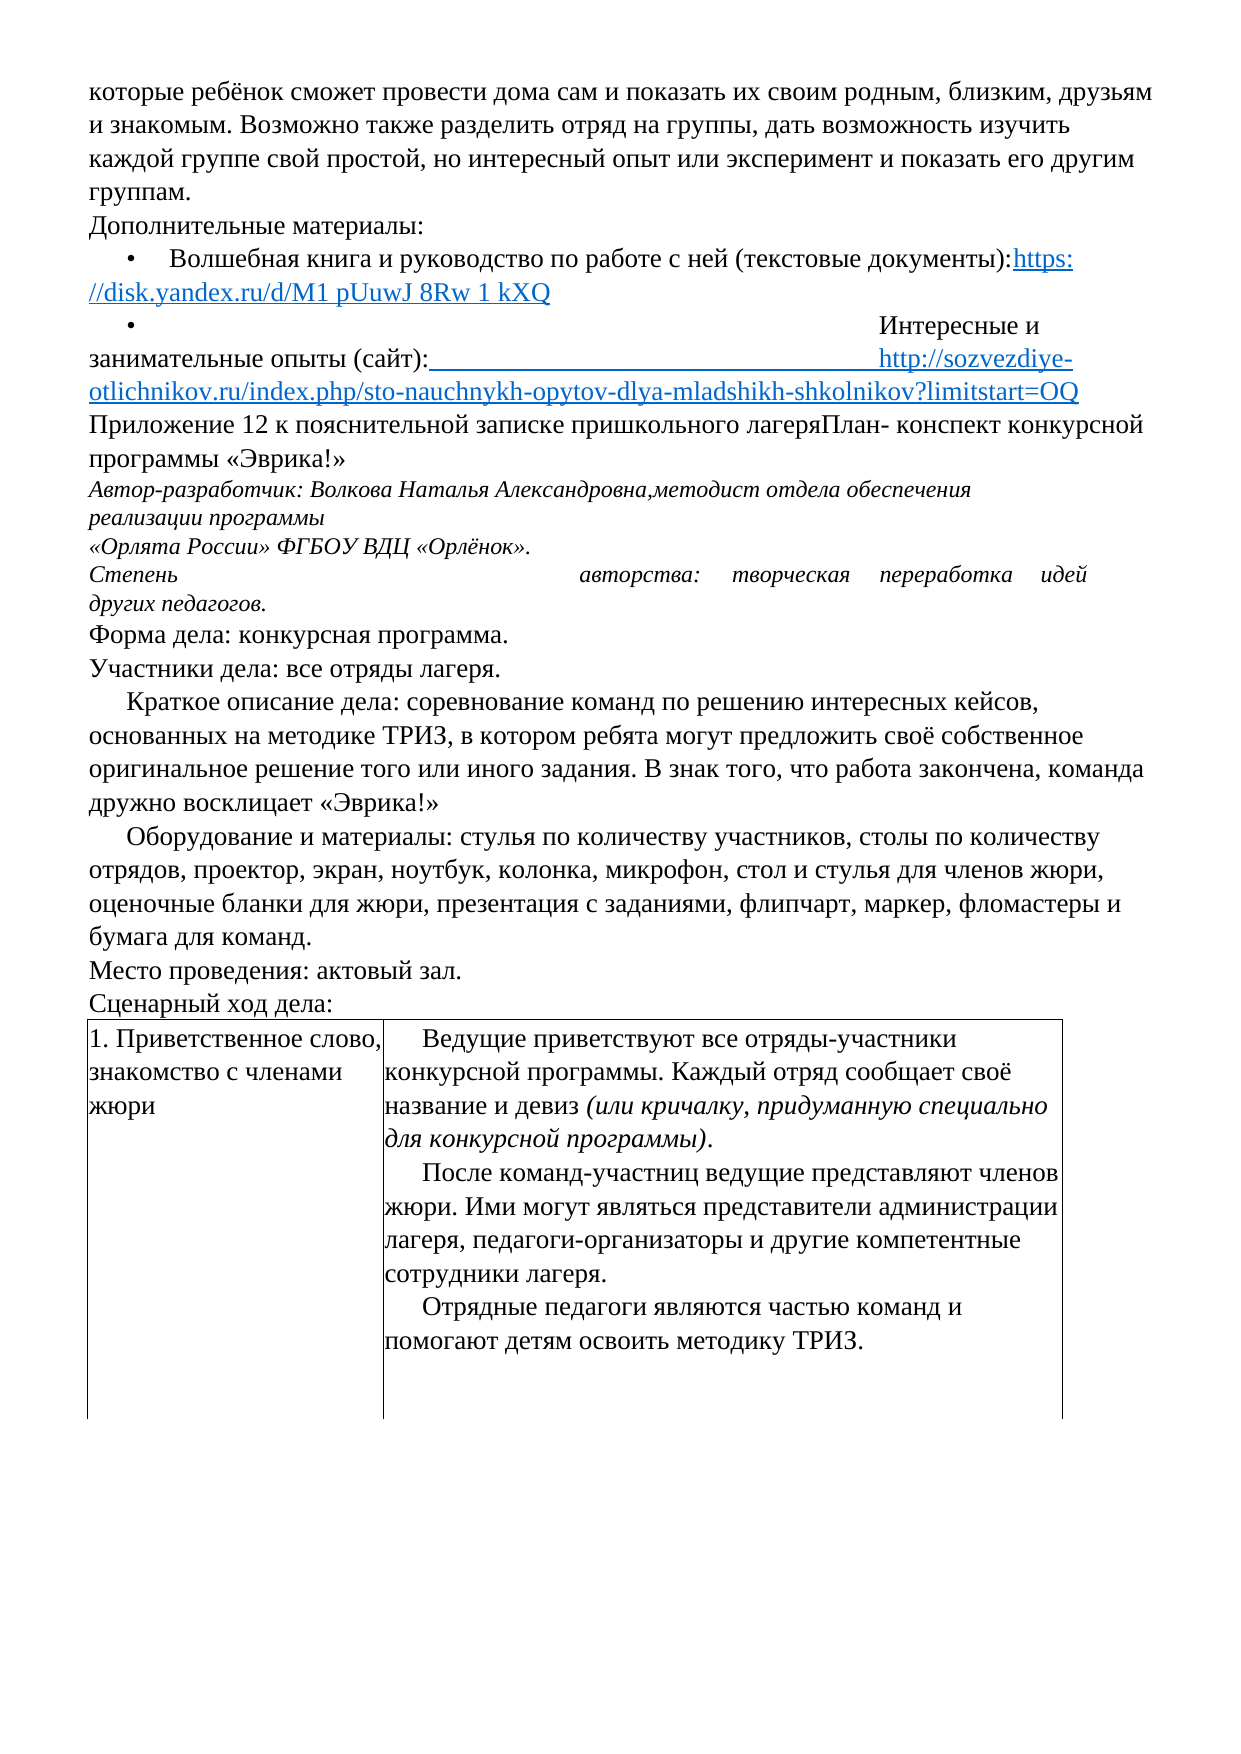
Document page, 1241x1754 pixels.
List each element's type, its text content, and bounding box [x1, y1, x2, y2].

text реализации программы [88, 503, 1154, 531]
text Степень авторства: творческая переработка идей [88, 560, 1154, 588]
text Сценарный ход дела: [88, 986, 1154, 1019]
text Краткое описание дела: соревнование команд по решению интересных кейсов, основанных на методике ТРИЗ, в котором ребята могут предложить своё собственное оригинальное решение того или иного задания. В знак того, что работа закончена, команда дружно восклицает «Эврика!» [88, 684, 1154, 818]
text Дополнительные материалы: [88, 207, 1154, 241]
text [88, 73, 1154, 207]
text «Орлята России» ФГБОУ ВДЦ «Орлёнок». [88, 531, 1154, 560]
text Место проведения: актовый зал. [88, 952, 1154, 986]
table_header 1. Приветственное слово, знакомство с членами жюри [88, 1020, 383, 1419]
text Участники дела: все отряды лагеря. [88, 650, 1154, 684]
text Приложение 12 к пояснительной записке пришкольного лагеряПлан- конспект конкурсной программы «Эврика!» [88, 407, 1154, 474]
table_header Ведущие приветствуют все отряды-участники конкурсной программы. Каждый отряд сообщает своё название и девиз (или кричалку, придуманную специально для конкурсной программы). После команд-участниц ведущие представляют членов жюри. Ими могут являться представители администрации лагеря, педагоги-организаторы и другие компетентные сотрудники лагеря. Отрядные педагоги являются частью команд и помогают детям освоить методику ТРИЗ. [384, 1020, 1062, 1419]
list Интересные и занимательные опыты (сайт): http://sozvezdiye-otlichnikov.ru/index.php/sto-nauchnykh-opytov-dlya-mladshikh-shkolnikov?limitstart=OQ [88, 308, 1154, 407]
text Форма дела: конкурсная программа. [88, 617, 1154, 650]
text других педагогов. [88, 588, 1154, 617]
list Волшебная книга и руководство по работе с ней (текстовые документы):https: //disk.yandex.ru/d/M1 pUuwJ 8Rw 1 kXQ [88, 241, 1154, 308]
text Автор-разработчик: Волкова Наталья Александровна,методист отдела обеспечения [88, 474, 1154, 503]
text Оборудование и материалы: стулья по количеству участников, столы по количеству отрядов, проектор, экран, ноутбук, колонка, микрофон, стол и стулья для членов жюри, оценочные бланки для жюри, презентация с заданиями, флипчарт, маркер, фломастеры и бумага для команд. [88, 818, 1154, 952]
